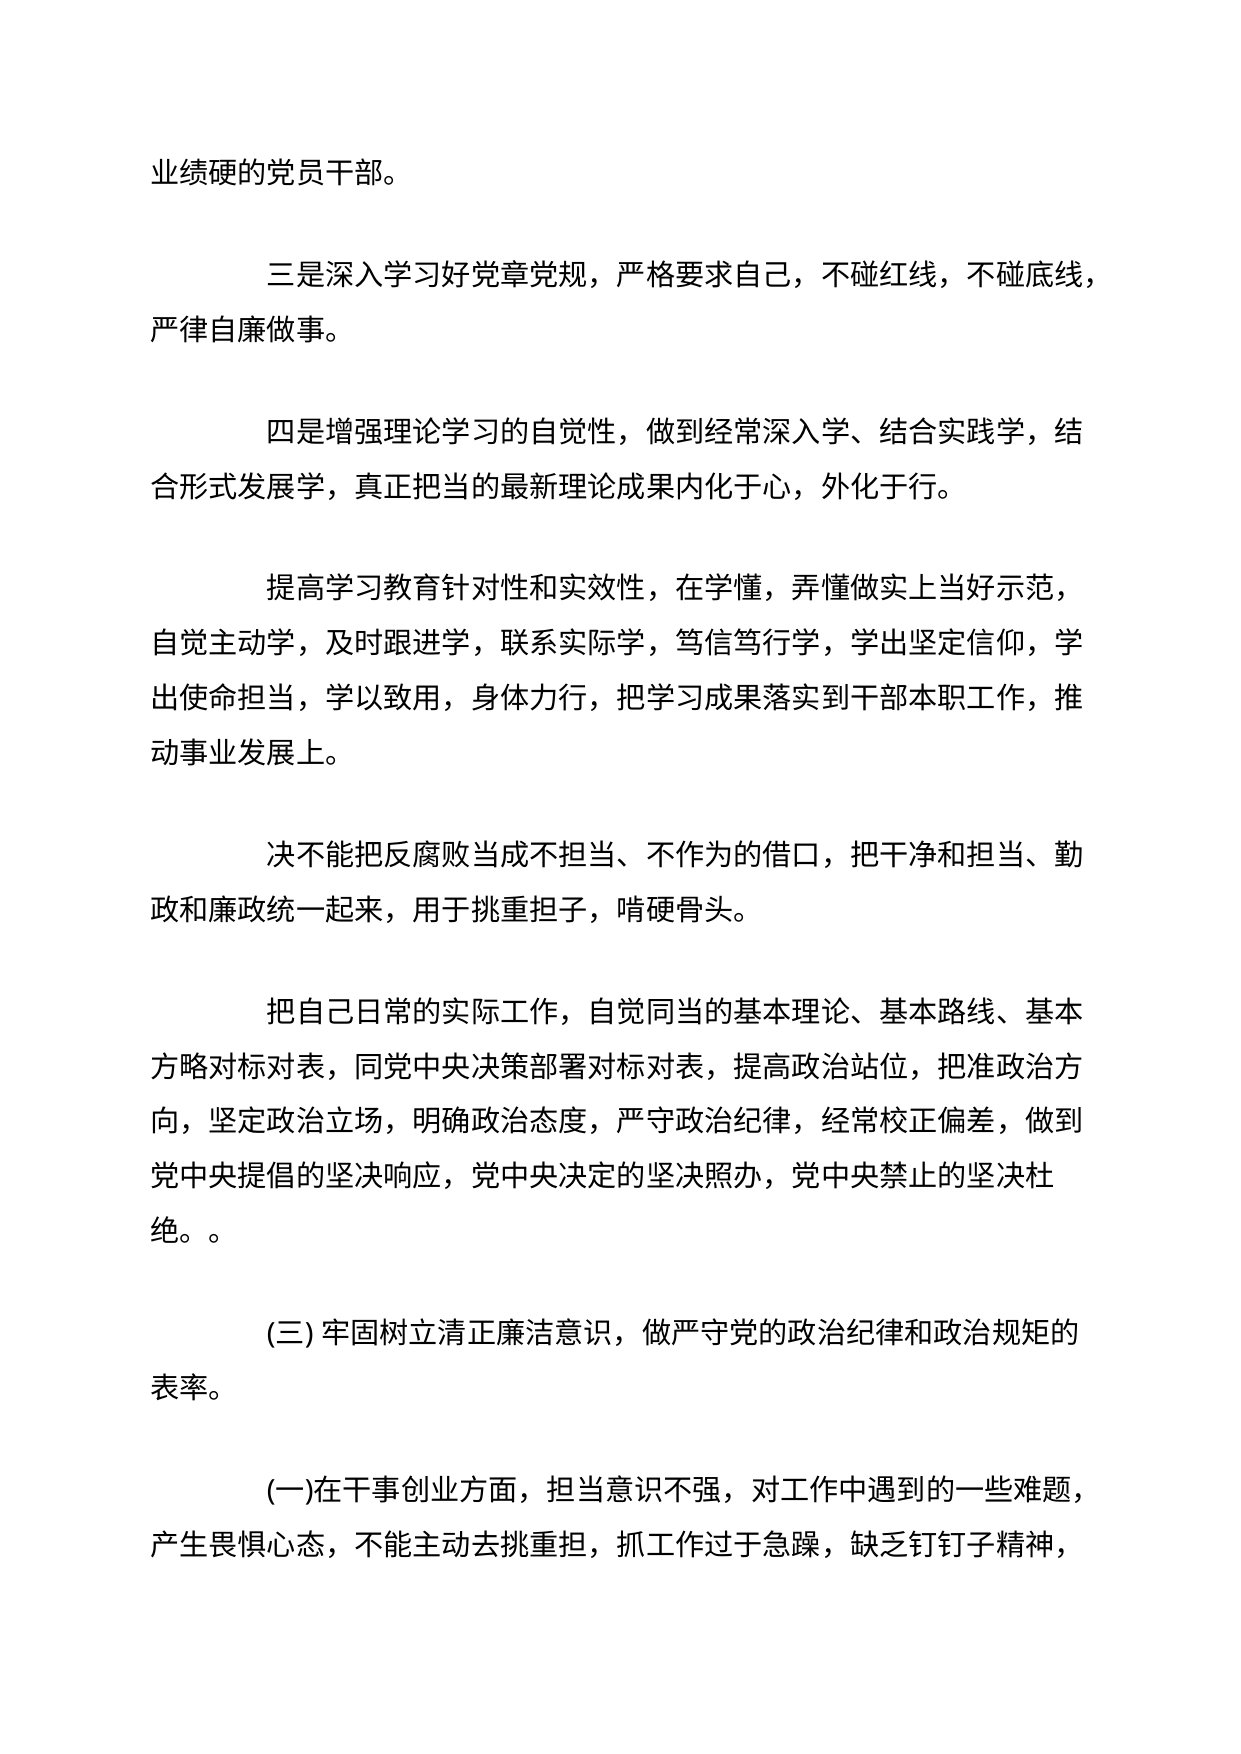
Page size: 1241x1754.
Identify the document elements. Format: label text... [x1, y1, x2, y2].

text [150, 1466, 1090, 1564]
text (三) 牢固树立清正廉洁意识，做严守党的政治纪律和政治规矩的表率。 [150, 1309, 1090, 1407]
text 决不能把反腐败当成不担当、不作为的借口，把干净和担当、勤政和廉政统一起来，用于挑重担子，啃硬骨头。 [150, 832, 1090, 929]
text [150, 150, 1090, 192]
text 提高学习教育针对性和实效性，在学懂，弄懂做实上当好示范，自觉主动学，及时跟进学，联系实际学，笃信笃行学，学出坚定信仰，学出使命担当，学以致用，身体力行，把学习成果落实到干部本职工作，推动事业发展上。 [150, 565, 1090, 772]
text 三是深入学习好党章党规，严格要求自己，不碰红线，不碰底线，严律自廉做事。 [150, 252, 1090, 349]
text 四是增强理论学习的自觉性，做到经常深入学、结合实践学，结合形式发展学，真正把当的最新理论成果内化于心，外化于行。 [150, 408, 1090, 506]
text 把自己日常的实际工作，自觉同当的基本理论、基本路线、基本方略对标对表，同党中央决策部署对标对表，提高政治站位，把准政治方向，坚定政治立场，明确政治态度，严守政治纪律，经常校正偏差，做到党中央提倡的坚决响应，党中央决定的坚决照办，党中央禁止的坚决杜绝。。 [150, 988, 1090, 1250]
